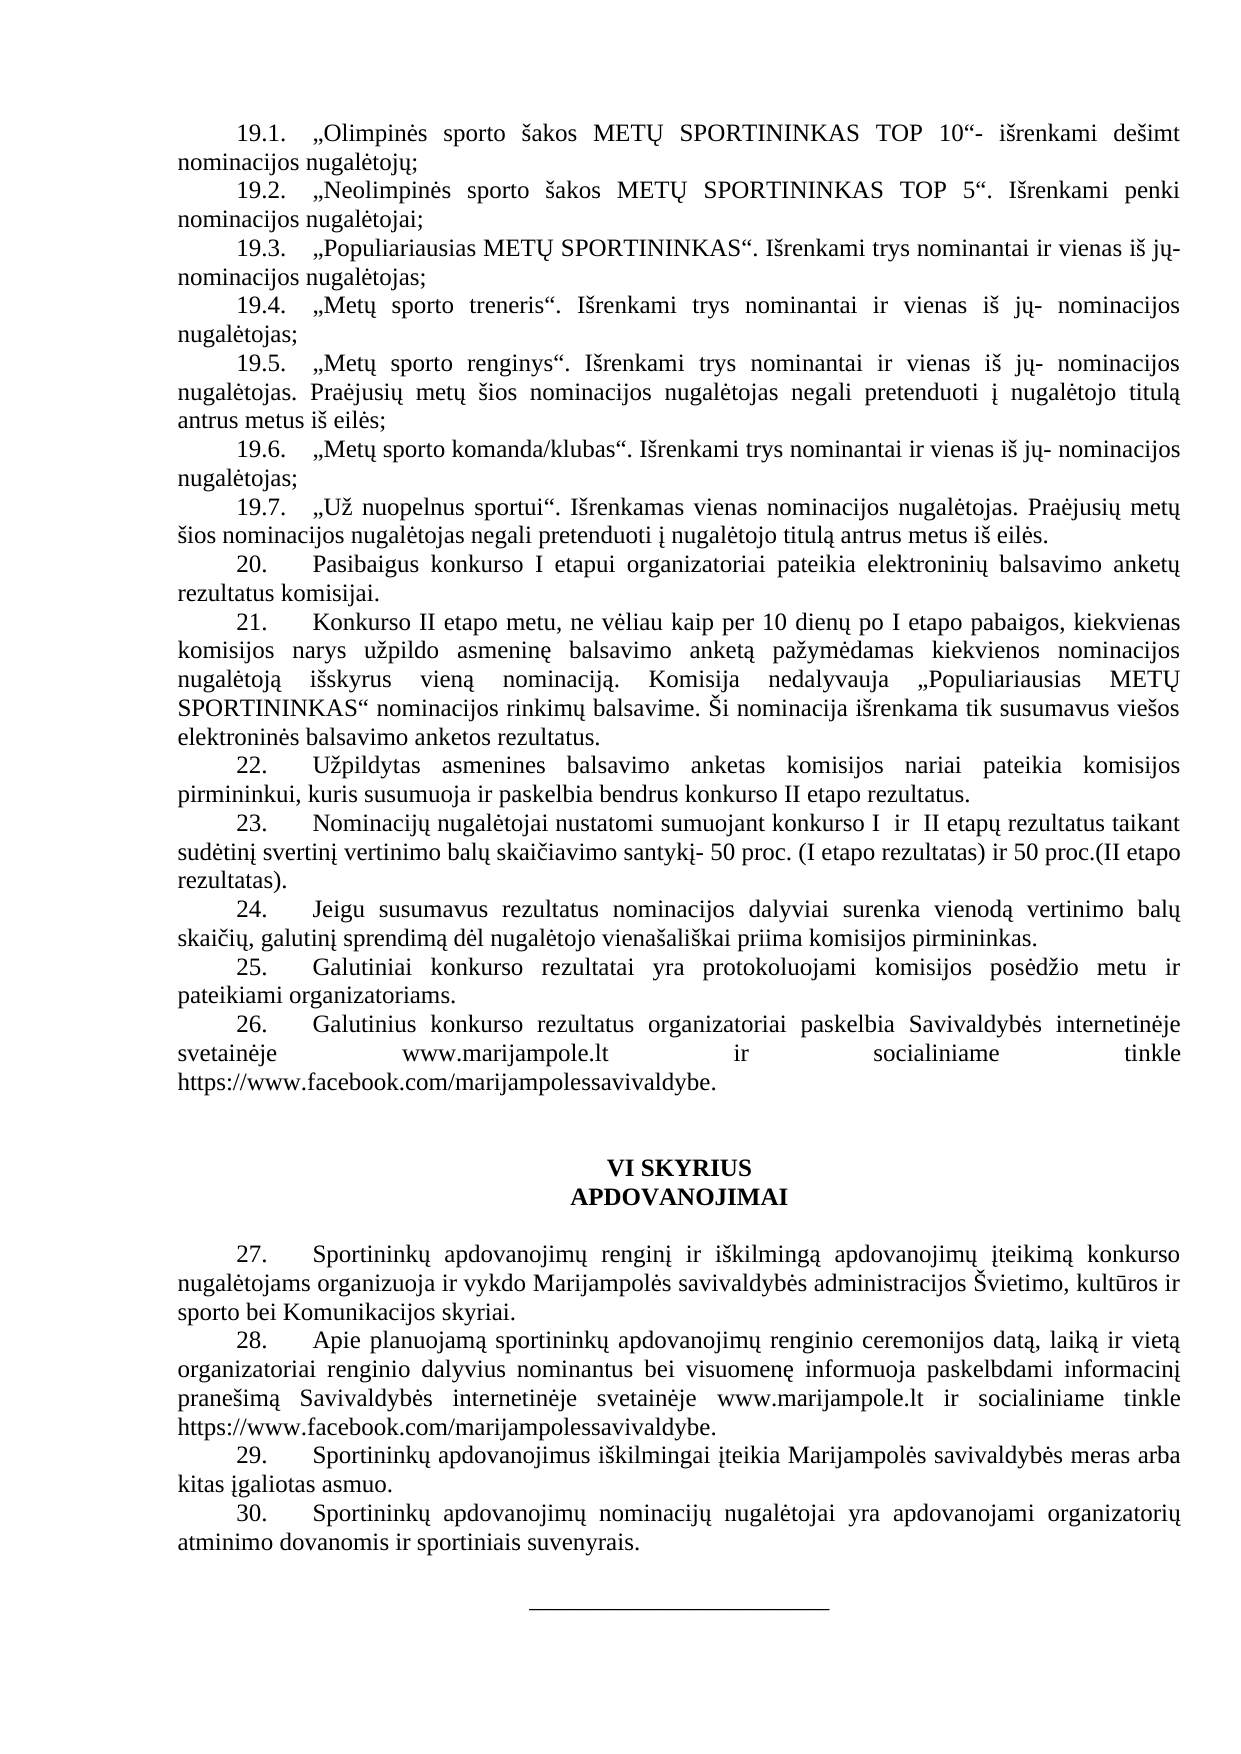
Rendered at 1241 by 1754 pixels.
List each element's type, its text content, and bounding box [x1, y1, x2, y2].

text VI SKYRIUS [177, 1153, 1181, 1182]
list „Metų sporto treneris“. Išrenkami trys nominantai ir vienas iš jų- nominacijos nugalėtojas; [177, 291, 1181, 348]
list Nominacijų nugalėtojai nustatomi sumuojant konkurso I ir II etapų rezultatus taikant sudėtinį svertinį vertinimo balų skaičiavimo santykį- 50 proc. (I etapo rezultatas) ir 50 proc.(II etapo rezultatas). [177, 808, 1181, 894]
list „Olimpinės sporto šakos METŲ SPORTININKAS TOP 10“- išrenkami dešimt nominacijos nugalėtojų; [177, 118, 1181, 176]
list Jeigu susumavus rezultatus nominacijos dalyviai surenka vienodą vertinimo balų skaičių, galutinį sprendimą dėl nugalėtojo vienašališkai priima komisijos pirmininkas. [177, 894, 1181, 952]
list „Neolimpinės sporto šakos METŲ SPORTININKAS TOP 5“. Išrenkami penki nominacijos nugalėtojai; [177, 176, 1181, 233]
list Sportininkų apdovanojimų nominacijų nugalėtojai yra apdovanojami organizatorių atminimo dovanomis ir sportiniais suvenyrais. [177, 1498, 1181, 1556]
list „Metų sporto renginys“. Išrenkami trys nominantai ir vienas iš jų- nominacijos nugalėtojas. Praėjusių metų šios nominacijos nugalėtojas negali pretenduoti į nugalėtojo titulą antrus metus iš eilės; [177, 348, 1181, 434]
list „Už nuopelnus sportui“. Išrenkamas vienas nominacijos nugalėtojas. Praėjusių metų šios nominacijos nugalėtojas negali pretenduoti į nugalėtojo titulą antrus metus iš eilės. [177, 492, 1181, 549]
list Konkurso II etapo metu, ne vėliau kaip per 10 dienų po I etapo pabaigos, kiekvienas komisijos narys užpildo asmeninę balsavimo anketą pažymėdamas kiekvienos nominacijos nugalėtoją išskyrus vieną nominaciją. Komisija nedalyvauja „Populiariausias METŲ SPORTININKAS“ nominacijos rinkimų balsavime. Ši nominacija išrenkama tik susumavus viešos elektroninės balsavimo anketos rezultatus. [177, 607, 1181, 751]
list Pasibaigus konkurso I etapui organizatoriai pateikia elektroninių balsavimo anketų rezultatus komisijai. [177, 549, 1181, 607]
list Sportininkų apdovanojimus iškilmingai įteikia Marijampolės savivaldybės meras arba kitas įgaliotas asmuo. [177, 1441, 1181, 1498]
list Užpildytas asmenines balsavimo anketas komisijos nariai pateikia komisijos pirmininkui, kuris susumuoja ir paskelbia bendrus konkurso II etapo rezultatus. [177, 751, 1181, 808]
list Apie planuojamą sportininkų apdovanojimų renginio ceremonijos datą, laiką ir vietą organizatoriai renginio dalyvius nominantus bei visuomenę informuoja paskelbdami informacinį pranešimą Savivaldybės internetinėje svetainėje www.marijampole.lt ir socialiniame tinkle https://www.facebook.com/marijampolessavivaldybe. [177, 1326, 1181, 1441]
list „Metų sporto komanda/klubas“. Išrenkami trys nominantai ir vienas iš jų- nominacijos nugalėtojas; [177, 434, 1181, 492]
list „Populiariausias METŲ SPORTININKAS“. Išrenkami trys nominantai ir vienas iš jų-nominacijos nugalėtojas; [177, 233, 1181, 291]
text ________________________ [177, 1584, 1181, 1613]
list Galutiniai konkurso rezultatai yra protokoluojami komisijos posėdžio metu ir pateikiami organizatoriams. [177, 952, 1181, 1009]
list Sportininkų apdovanojimų renginį ir iškilmingą apdovanojimų įteikimą konkurso nugalėtojams organizuoja ir vykdo Marijampolės savivaldybės administracijos Švietimo, kultūros ir sporto bei Komunikacijos skyriai. [177, 1239, 1181, 1326]
list Galutinius konkurso rezultatus organizatoriai paskelbia Savivaldybės internetinėje svetainėje www.marijampole.lt ir socialiniame tinkle https://www.facebook.com/marijampolessavivaldybe. [177, 1009, 1181, 1096]
text APDOVANOJIMAI [177, 1182, 1181, 1211]
